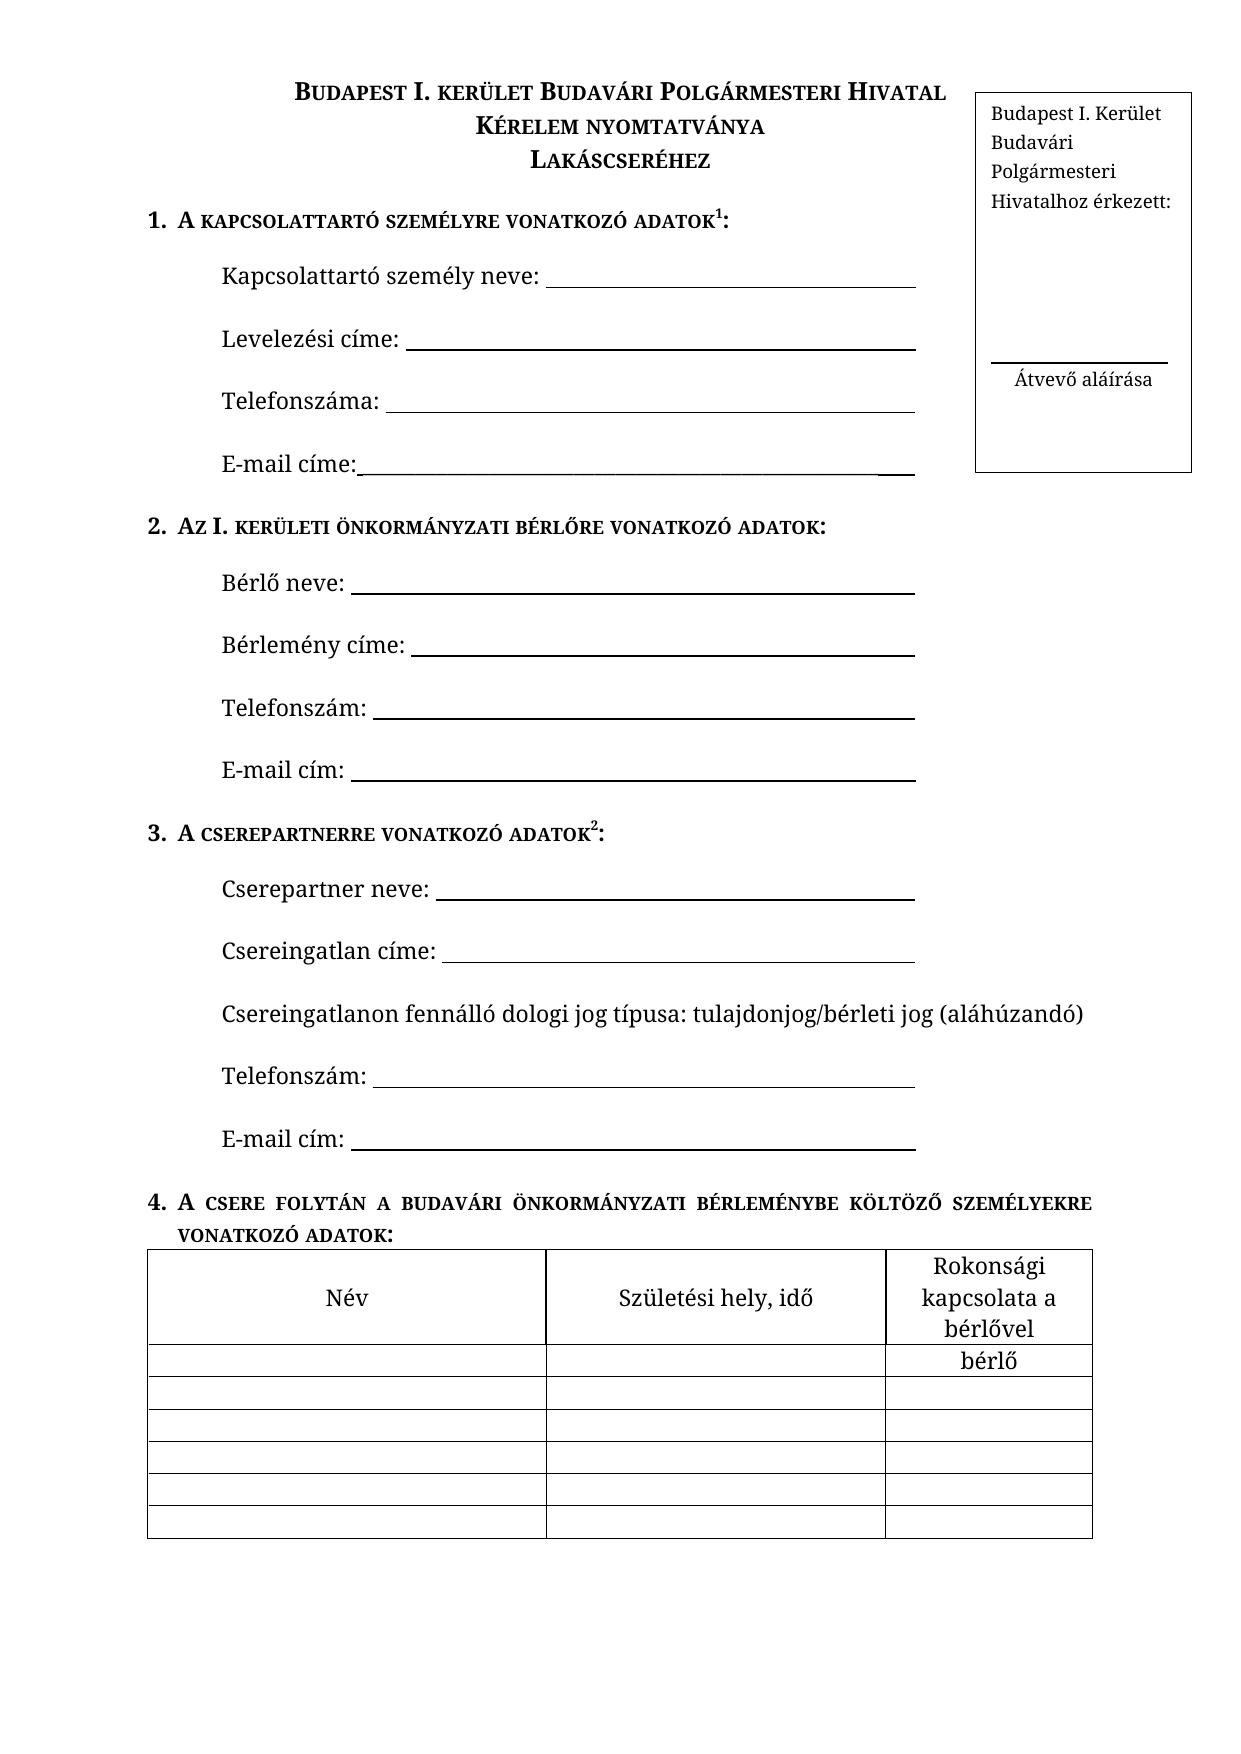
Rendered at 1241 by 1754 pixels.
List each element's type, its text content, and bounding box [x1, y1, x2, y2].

table_cell [886, 1474, 1092, 1505]
table_cell [148, 1442, 546, 1473]
text E-mail cím: [148, 1123, 1093, 1154]
table_cell [886, 1410, 1092, 1441]
list A kapcsolattartó személyre vonatkozó adatok1: [148, 204, 975, 235]
text Telefonszám: [148, 1060, 1093, 1091]
table_header Születési hely, idő [547, 1250, 885, 1344]
text Bérlő neve: [148, 566, 1093, 598]
text Telefonszáma: [221, 385, 975, 416]
text E-mail címe: _________________________________________________ [221, 448, 1093, 479]
table_cell [886, 1377, 1092, 1408]
table_header Név [148, 1250, 545, 1344]
table_cell [547, 1474, 885, 1505]
list Az I. kerületi önkormányzati bérlőre vonatkozó adatok: [148, 510, 1093, 541]
text Csereingatlan címe: [148, 935, 1093, 966]
text Kapcsolattartó személy neve: [148, 260, 975, 291]
list A csere folytán a budavári önkormányzati bérleménybe költöző személyekre vonatkozó adatok: [148, 1185, 1093, 1249]
text E-mail cím: [221, 754, 1093, 785]
table_cell bérlő [886, 1345, 1092, 1376]
text Telefonszám: [221, 691, 1093, 723]
text Csereingatlanon fennálló dologi jog típusa: tulajdonjog/bérleti jog (aláhúzandó) [148, 998, 1093, 1029]
table_cell [547, 1410, 885, 1441]
table_cell [547, 1377, 885, 1408]
table_cell [886, 1442, 1092, 1473]
table_cell [547, 1442, 885, 1473]
table_cell [547, 1506, 885, 1538]
table_header Rokonsági kapcsolata a bérlővel [887, 1250, 1092, 1344]
table_cell [547, 1345, 885, 1376]
table_cell [148, 1345, 546, 1376]
text Cserepartner neve: [148, 873, 1093, 904]
list A cserepartnerre vonatkozó adatok2: [148, 816, 1093, 848]
table_cell [148, 1506, 546, 1538]
table_cell [148, 1377, 546, 1408]
text Levelezési címe: [148, 323, 975, 354]
table_cell [886, 1506, 1092, 1538]
text Bérlemény címe: [148, 629, 1093, 660]
table_cell [148, 1410, 546, 1441]
table_cell [148, 1474, 546, 1505]
